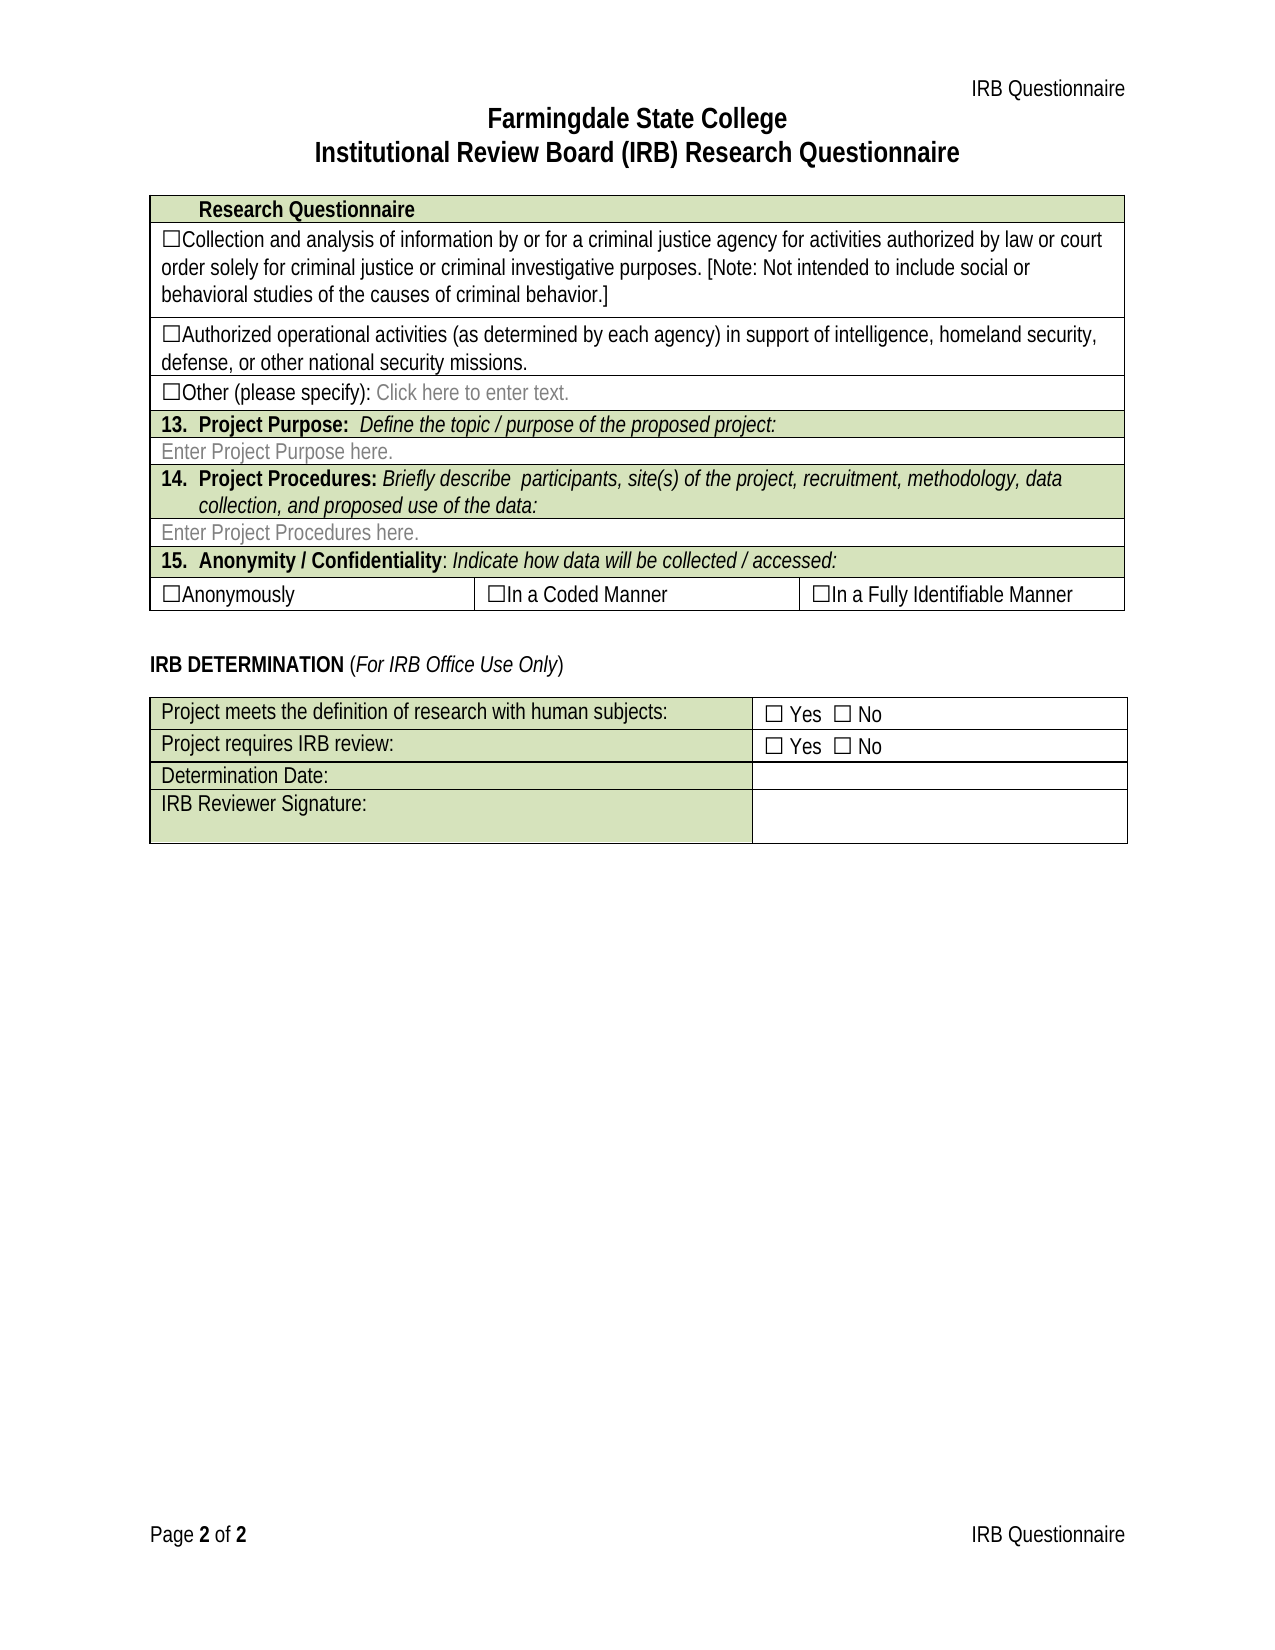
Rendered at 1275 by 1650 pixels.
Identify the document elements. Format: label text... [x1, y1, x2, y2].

table_header Yes No [753, 698, 1127, 729]
table_cell IRB Reviewer Signature: [151, 790, 752, 842]
table_header Research Questionnaire [151, 196, 1124, 222]
table_cell Determination Date: [151, 763, 752, 789]
table_cell Anonymity / Confidentiality: Indicate how data will be collected / accessed: [151, 547, 1124, 577]
table_cell [151, 578, 474, 609]
table_cell Project Purpose: Define the topic / purpose of the proposed project: [151, 411, 1124, 437]
table_cell [753, 763, 1127, 789]
table_cell [151, 519, 1124, 546]
table_cell Project Procedures: Briefly describe participants, site(s) of the project, recruitment, methodology, data collection, and proposed use of the data: [151, 465, 1124, 518]
table_cell [753, 790, 1127, 842]
table_cell Authorized operational activities (as determined by each agency) in support of intelligence, homeland security, defense, or other national security missions. [151, 318, 1124, 375]
table_cell [151, 438, 1124, 464]
table_cell Yes No [753, 730, 1127, 761]
text IRB DETERMINATION (For IRB Office Use Only) [150, 651, 1125, 678]
table_cell In a Fully Identifiable Manner [800, 578, 1124, 609]
table_header Project meets the definition of research with human subjects: [151, 698, 752, 729]
table_cell Project requires IRB review: [151, 730, 752, 761]
table_cell In a Coded Manner [475, 578, 799, 609]
table_cell Other (please specify): [151, 376, 1124, 409]
table_cell Collection and analysis of information by or for a criminal justice agency for activities authorized by law or court order solely for criminal justice or criminal investigative purposes. [Note: Not intended to include social or behavioral studies of the causes of criminal behavior.] [151, 223, 1124, 317]
